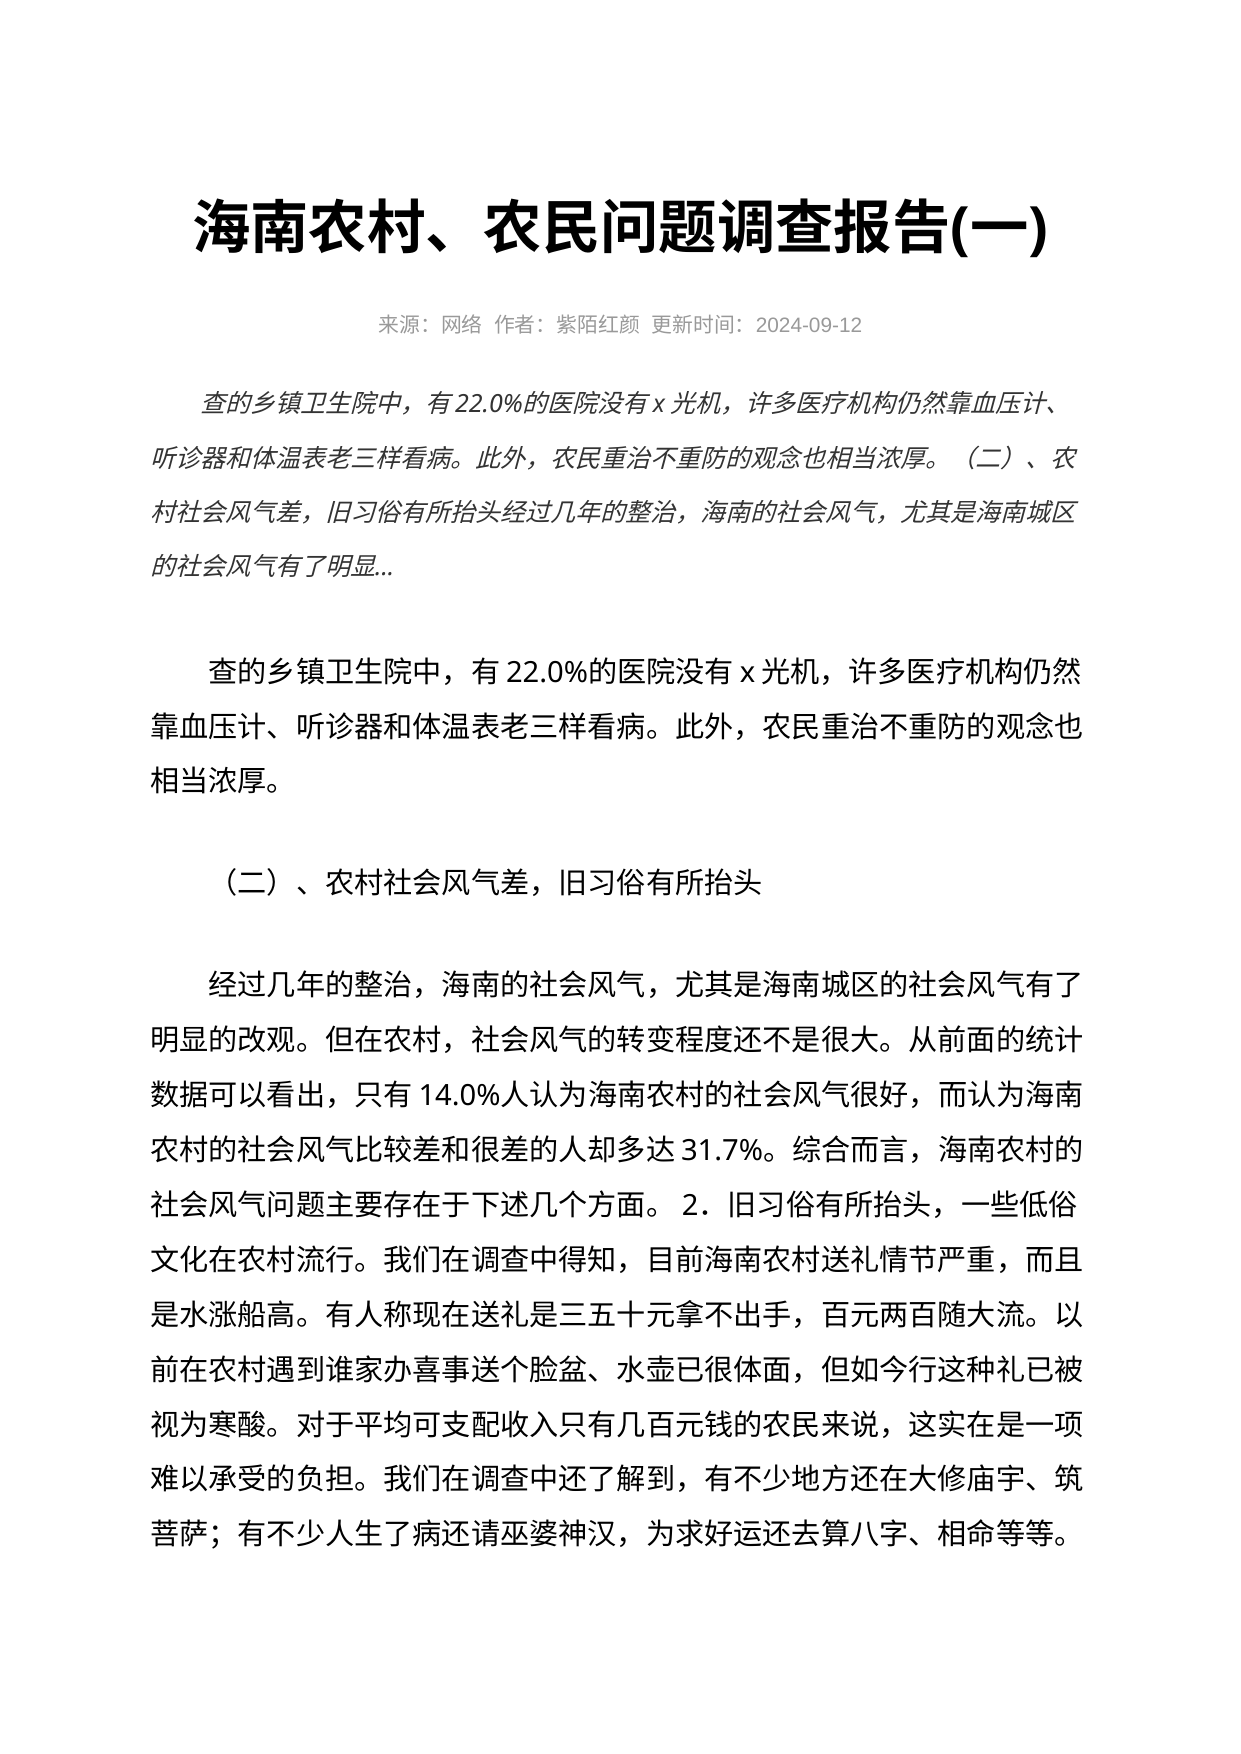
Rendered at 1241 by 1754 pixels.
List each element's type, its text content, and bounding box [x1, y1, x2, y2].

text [150, 962, 1090, 1553]
text 查的乡镇卫生院中，有22.0%的医院没有x光机，许多医疗机构仍然靠血压计、听诊器和体温表老三样看病。此外，农民重治不重防的观念也相当浓厚。 [150, 648, 1090, 800]
subtitle 海南农村、农民问题调查报告(一) [150, 181, 1090, 266]
text 来源：网络 作者：紫陌红颜 更新时间：2024-09-12 [150, 313, 1090, 337]
text 查的乡镇卫生院中，有22.0%的医院没有x光机，许多医疗机构仍然靠血压计、听诊器和体温表老三样看病。此外，农民重治不重防的观念也相当浓厚。（二）、农村社会风气差，旧习俗有所抬头经过几年的整治，海南的社会风气，尤其是海南城区的社会风气有了明显... [150, 384, 1090, 583]
text （二）、农村社会风气差，旧习俗有所抬头 [150, 860, 1090, 902]
